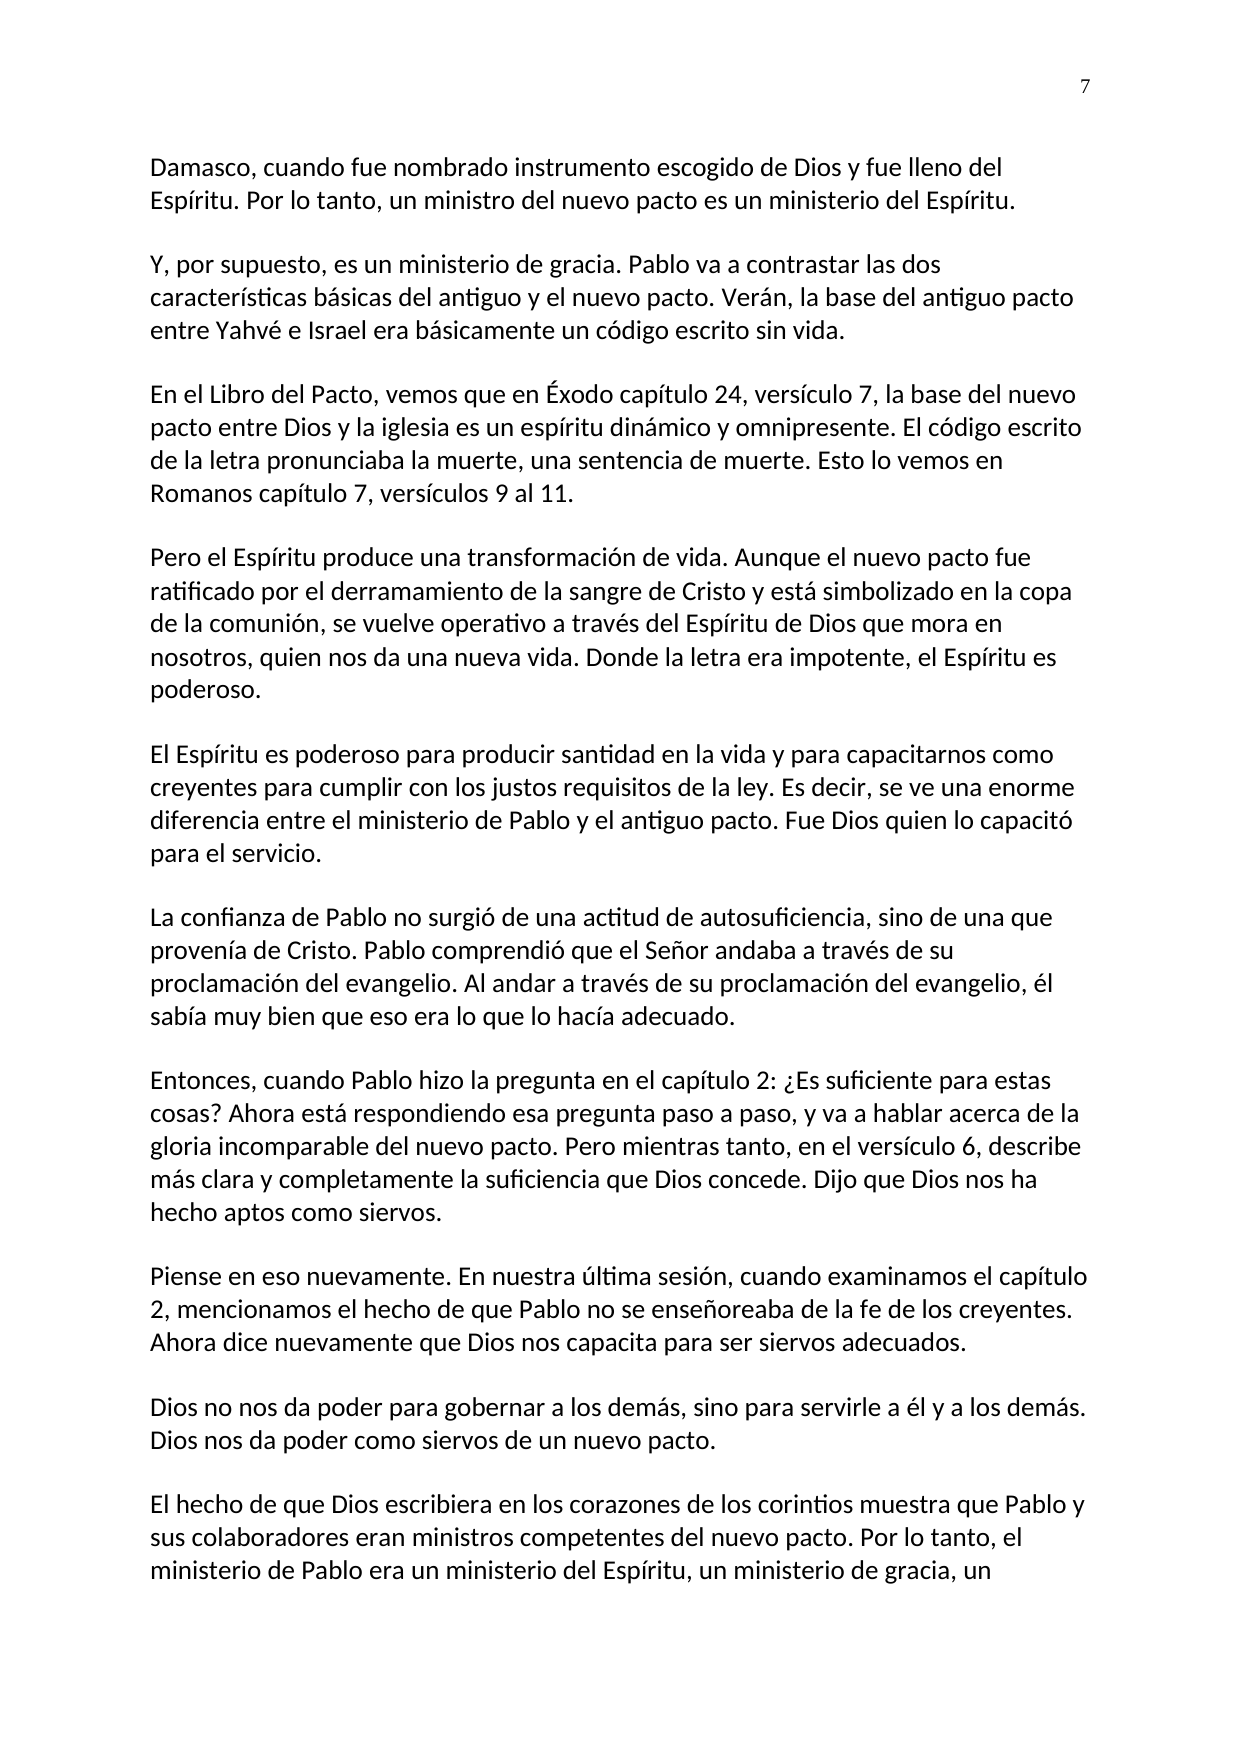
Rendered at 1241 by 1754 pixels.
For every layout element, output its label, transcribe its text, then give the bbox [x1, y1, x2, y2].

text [150, 1487, 1090, 1586]
text La confianza de Pablo no surgió de una actitud de autosuficiencia, sino de una que provenía de Cristo. Pablo comprendió que el Señor andaba a través de su proclamación del evangelio. Al andar a través de su proclamación del evangelio, él sabía muy bien que eso era lo que lo hacía adecuado. [150, 900, 1090, 1032]
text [150, 150, 1090, 216]
text En el Libro del Pacto, vemos que en Éxodo capítulo 24, versículo 7, la base del nuevo pacto entre Dios y la iglesia es un espíritu dinámico y omnipresente. El código escrito de la letra pronunciaba la muerte, una sentencia de muerte. Esto lo vemos en Romanos capítulo 7, versículos 9 al 11. [150, 377, 1090, 509]
text Dios no nos da poder para gobernar a los demás, sino para servirle a él y a los demás. Dios nos da poder como siervos de un nuevo pacto. [150, 1390, 1090, 1456]
text Piense en eso nuevamente. En nuestra última sesión, cuando examinamos el capítulo 2, mencionamos el hecho de que Pablo no se enseñoreaba de la fe de los creyentes. Ahora dice nuevamente que Dios nos capacita para ser siervos adecuados. [150, 1259, 1090, 1359]
text Y, por supuesto, es un ministerio de gracia. Pablo va a contrastar las dos características básicas del antiguo y el nuevo pacto. Verán, la base del antiguo pacto entre Yahvé e Israel era básicamente un código escrito sin vida. [150, 247, 1090, 346]
text Entonces, cuando Pablo hizo la pregunta en el capítulo 2: ¿Es suficiente para estas cosas? Ahora está respondiendo esa pregunta paso a paso, y va a hablar acerca de la gloria incomparable del nuevo pacto. Pero mientras tanto, en el versículo 6, describe más clara y completamente la suficiencia que Dios concede. Dijo que Dios nos ha hecho aptos como siervos. [150, 1063, 1090, 1228]
text Pero el Espíritu produce una transformación de vida. Aunque el nuevo pacto fue ratificado por el derramamiento de la sangre de Cristo y está simbolizado en la copa de la comunión, se vuelve operativo a través del Espíritu de Dios que mora en nosotros, quien nos da una nueva vida. Donde la letra era impotente, el Espíritu es poderoso. [150, 541, 1090, 706]
text El Espíritu es poderoso para producir santidad en la vida y para capacitarnos como creyentes para cumplir con los justos requisitos de la ley. Es decir, se ve una enorme diferencia entre el ministerio de Pablo y el antiguo pacto. Fue Dios quien lo capacitó para el servicio. [150, 737, 1090, 869]
